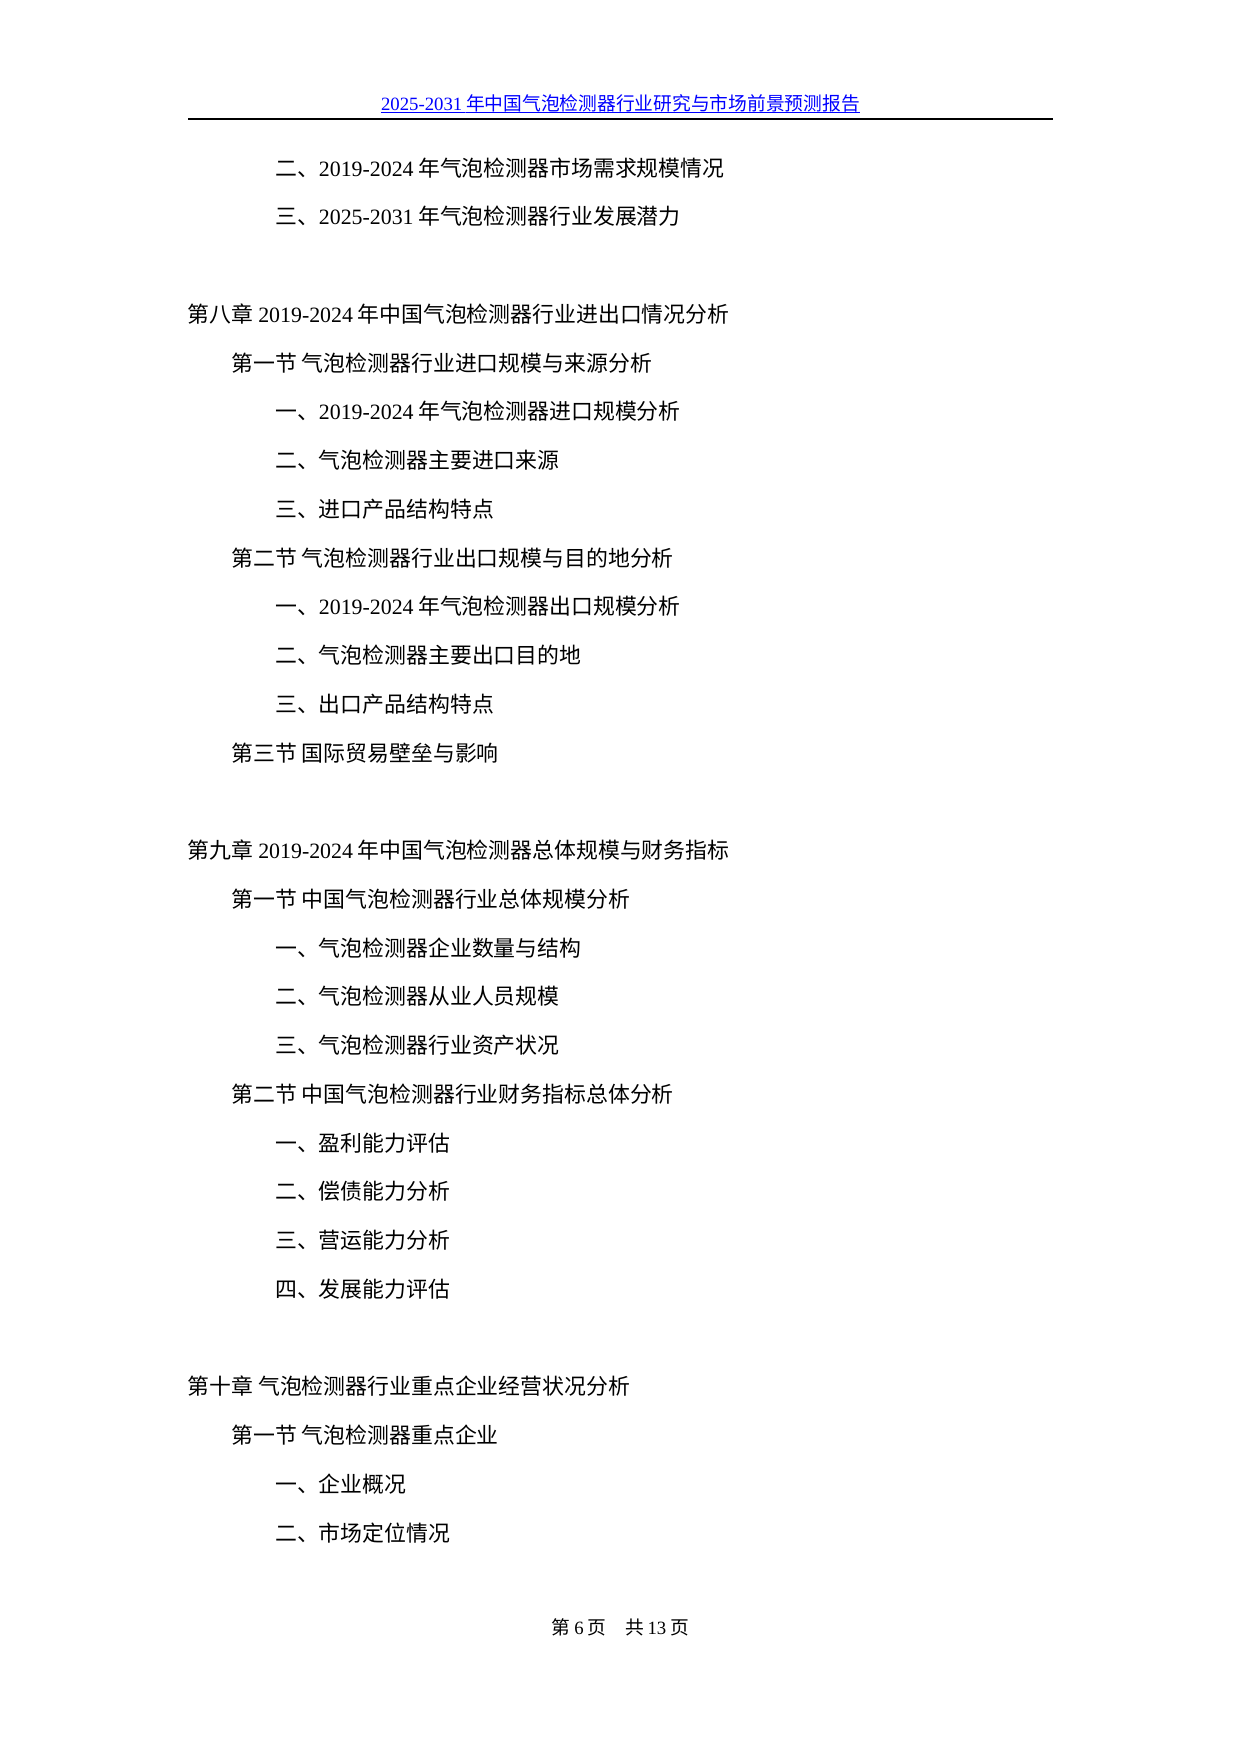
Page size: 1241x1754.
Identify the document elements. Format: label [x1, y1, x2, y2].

text [187, 150, 1053, 1548]
